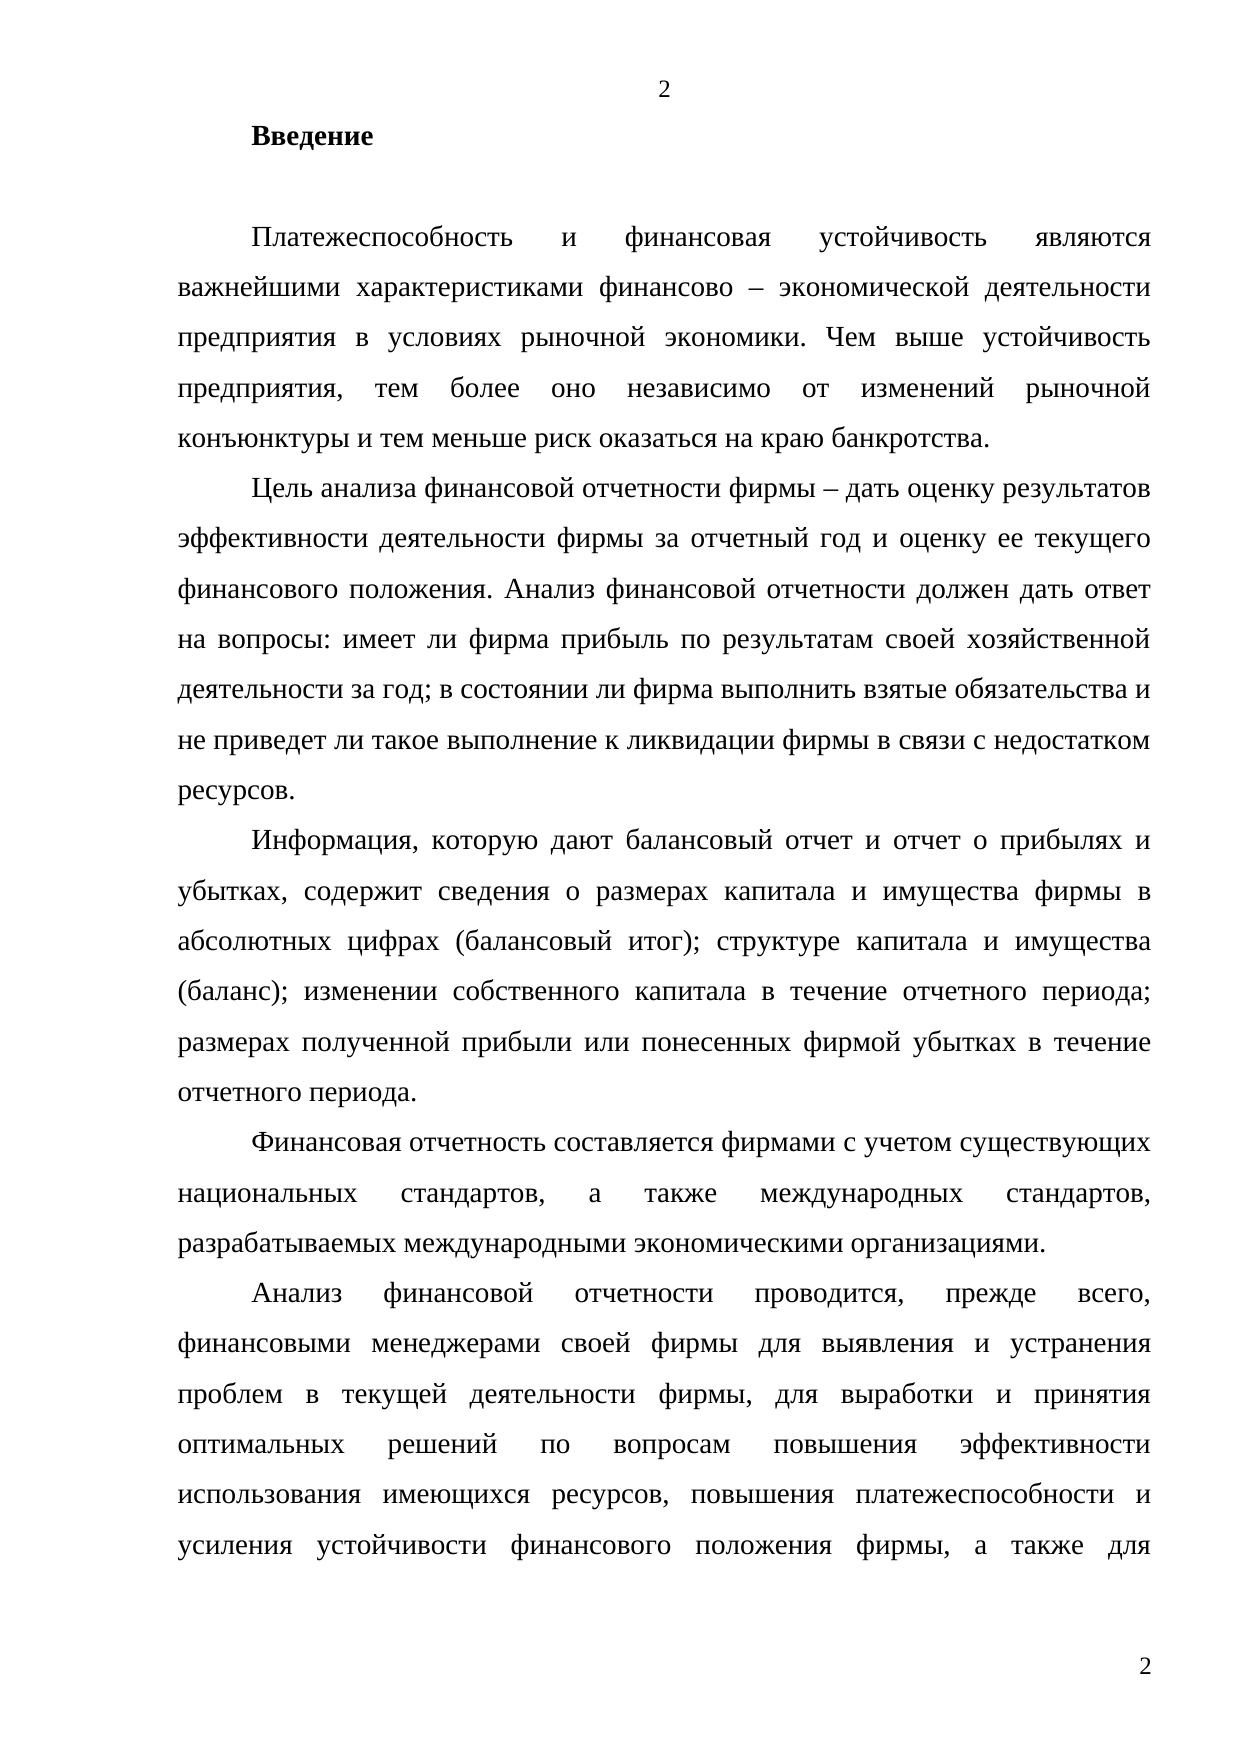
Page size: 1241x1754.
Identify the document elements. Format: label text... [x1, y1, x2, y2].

text Цель анализа финансовой отчетности фирмы – дать оценку результатов эффективности деятельности фирмы за отчетный год и оценку ее текущего финансового положения. Анализ финансовой отчетности должен дать ответ на вопросы: имеет ли фирма прибыль по результатам своей хозяйственной деятельности за год; в состоянии ли фирма выполнить взятые обязательства и не приведет ли такое выполнение к ликвидации фирмы в связи с недостатком ресурсов. [177, 470, 1152, 806]
text Информация, которую дают балансовый отчет и отчет о прибылях и убытках, содержит сведения о размерах капитала и имущества фирмы в абсолютных цифрах (балансовый итог); структуре капитала и имущества (баланс); изменении собственного капитала в течение отчетного периода; размерах полученной прибыли или понесенных фирмой убытках в течение отчетного периода. [177, 822, 1152, 1108]
text Финансовая отчетность составляется фирмами с учетом существующих национальных стандартов, а также международных стандартов, разрабатываемых международными экономическими организациями. [177, 1124, 1152, 1258]
text Введение [177, 118, 1152, 152]
text Платежеспособность и финансовая устойчивость являются важнейшими характеристиками финансово – экономической деятельности предприятия в условиях рыночной экономики. Чем выше устойчивость предприятия, тем более оно независимо от изменений рыночной конъюнктуры и тем меньше риск оказаться на краю банкротства. [177, 219, 1152, 453]
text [177, 1275, 1152, 1560]
